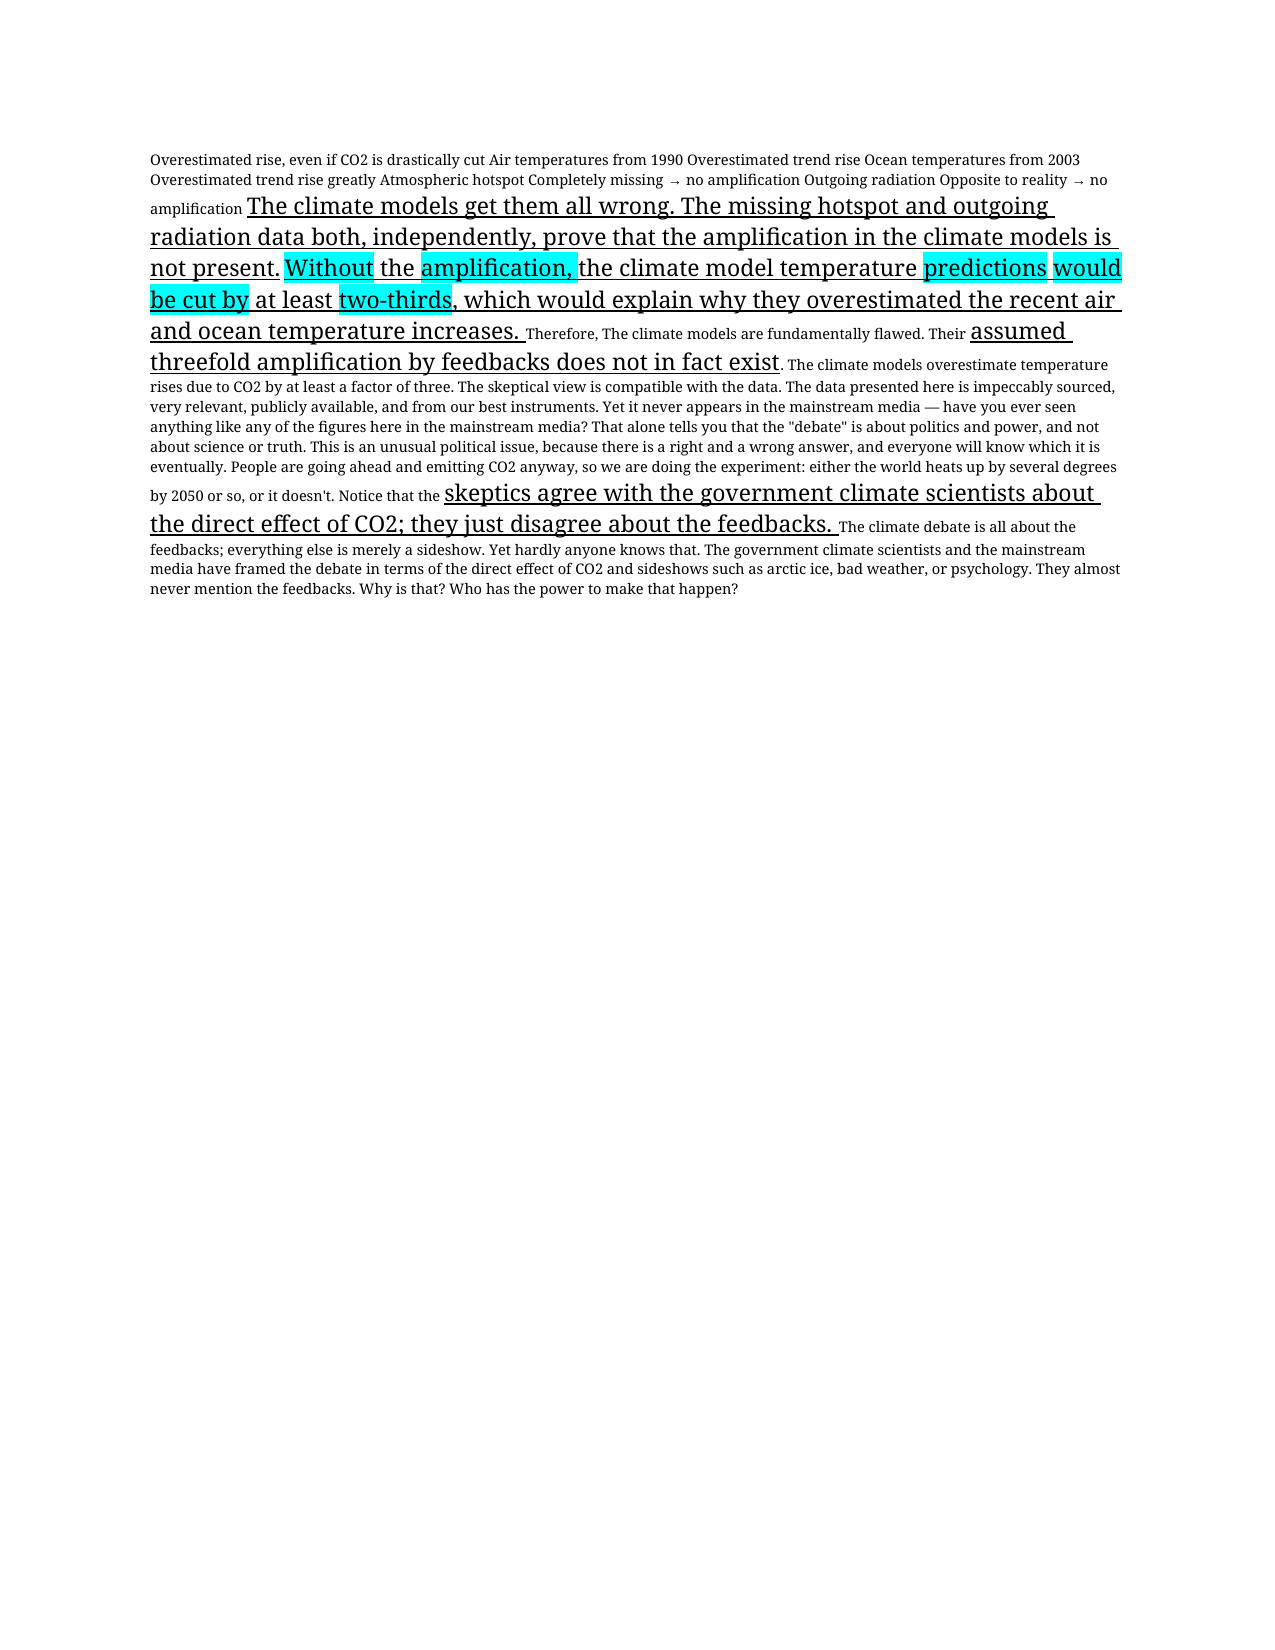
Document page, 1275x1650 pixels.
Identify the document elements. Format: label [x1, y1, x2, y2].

text [150, 150, 1125, 599]
